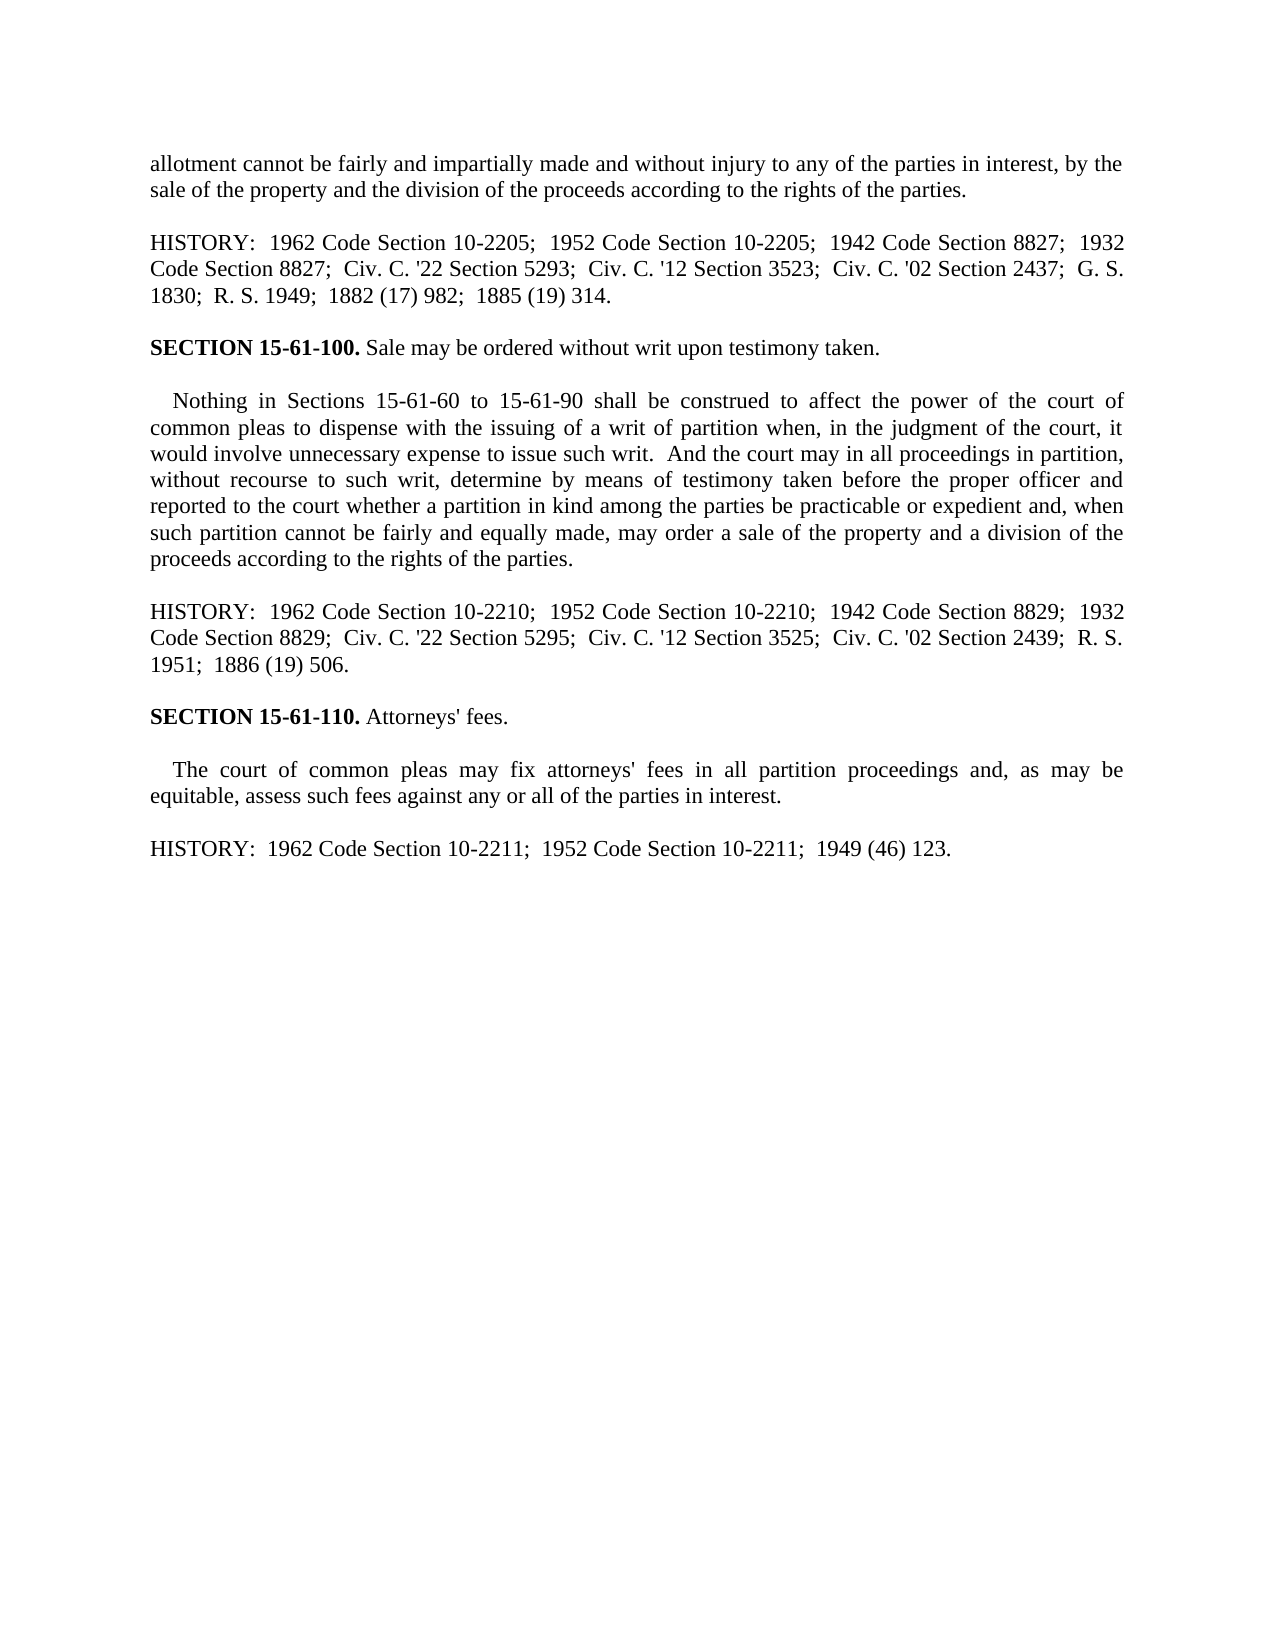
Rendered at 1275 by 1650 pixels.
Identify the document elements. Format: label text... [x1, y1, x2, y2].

text SECTION 15-61-100. Sale may be ordered without writ upon testimony taken. [150, 334, 1125, 361]
text HISTORY: 1962 Code Section 10-2210; 1952 Code Section 10-2210; 1942 Code Section 8829; 1932 Code Section 8829; Civ. C. '22 Section 5295; Civ. C. '12 Section 3525; Civ. C. '02 Section 2439; R. S. 1951; 1886 (19) 506. [150, 598, 1125, 677]
text Nothing in Sections 15-61-60 to 15-61-90 shall be construed to affect the power of the court of common pleas to dispense with the issuing of a writ of partition when, in the judgment of the court, it would involve unnecessary expense to issue such writ. And the court may in all proceedings in partition, without recourse to such writ, determine by means of testimony taken before the proper officer and reported to the court whether a partition in kind among the parties be practicable or expedient and, when such partition cannot be fairly and equally made, may order a sale of the property and a division of the proceeds according to the rights of the parties. [150, 387, 1125, 572]
text HISTORY: 1962 Code Section 10-2205; 1952 Code Section 10-2205; 1942 Code Section 8827; 1932 Code Section 8827; Civ. C. '22 Section 5293; Civ. C. '12 Section 3523; Civ. C. '02 Section 2437; G. S. 1830; R. S. 1949; 1882 (17) 982; 1885 (19) 314. [150, 229, 1125, 308]
text SECTION 15-61-110. Attorneys' fees. [150, 703, 1125, 730]
text HISTORY: 1962 Code Section 10-2211; 1952 Code Section 10-2211; 1949 (46) 123. [150, 835, 1125, 862]
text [150, 150, 1125, 203]
text The court of common pleas may fix attorneys' fees in all partition proceedings and, as may be equitable, assess such fees against any or all of the parties in interest. [150, 756, 1125, 809]
